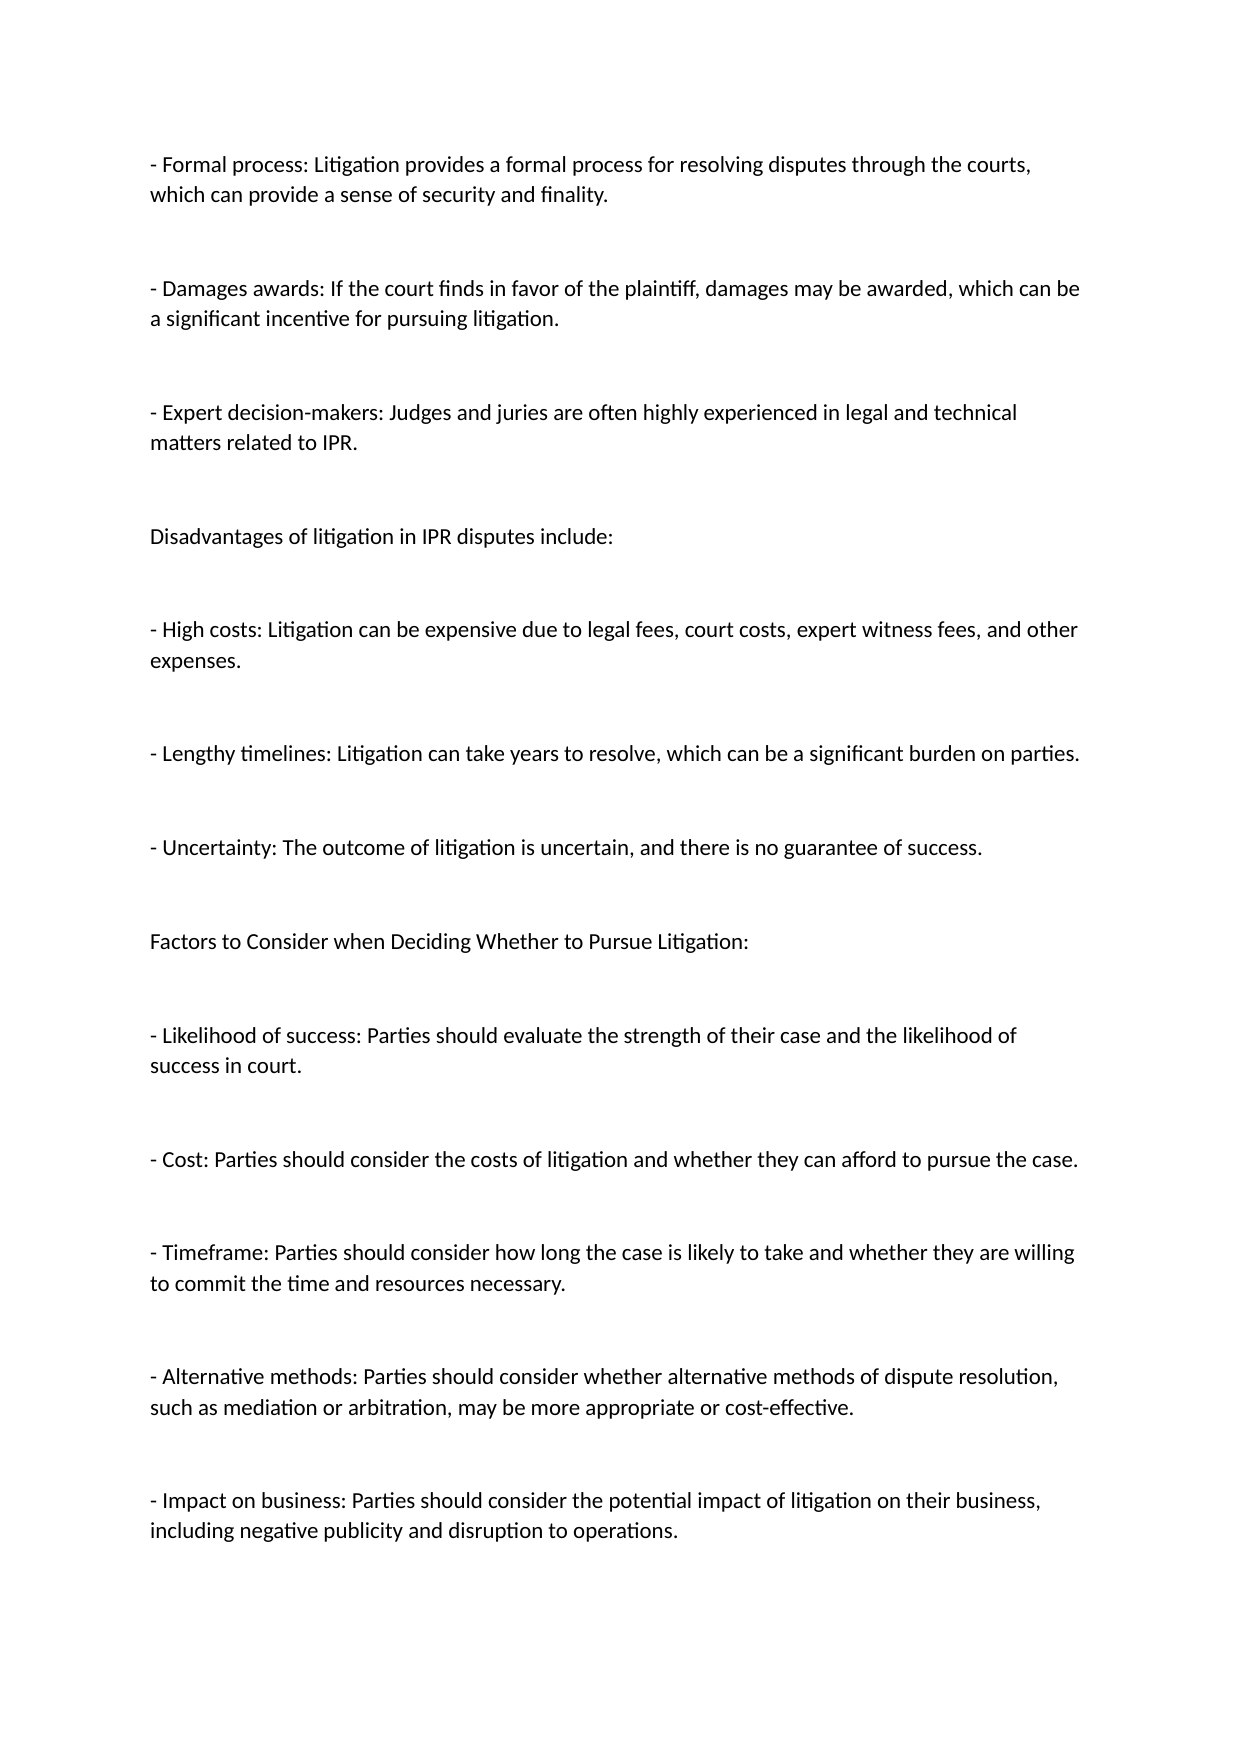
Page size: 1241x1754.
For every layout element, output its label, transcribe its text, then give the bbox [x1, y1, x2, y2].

text - Timeframe: Parties should consider how long the case is likely to take and whether they are willing to commit the time and resources necessary. [150, 1238, 1090, 1297]
text - Expert decision-makers: Judges and juries are often highly experienced in legal and technical matters related to IPR. [150, 398, 1090, 456]
text - Likelihood of success: Parties should evaluate the strength of their case and the likelihood of success in court. [150, 1021, 1090, 1079]
text - Damages awards: If the court finds in favor of the plaintiff, damages may be awarded, which can be a significant incentive for pursuing litigation. [150, 274, 1090, 332]
text - Alternative methods: Parties should consider whether alternative methods of dispute resolution, such as mediation or arbitration, may be more appropriate or cost-effective. [150, 1362, 1090, 1421]
text - Impact on business: Parties should consider the potential impact of litigation on their business, including negative publicity and disruption to operations. [150, 1486, 1090, 1545]
text Disadvantages of litigation in IPR disputes include: [150, 522, 1090, 550]
text - Lengthy timelines: Litigation can take years to resolve, which can be a significant burden on parties. [150, 739, 1090, 768]
text - Cost: Parties should consider the costs of litigation and whether they can afford to pursue the case. [150, 1145, 1090, 1173]
text - High costs: Litigation can be expensive due to legal fees, court costs, expert witness fees, and other expenses. [150, 616, 1090, 674]
text - Uncertainty: The outcome of litigation is uncertain, and there is no guarantee of success. [150, 833, 1090, 861]
text Factors to Consider when Deciding Whether to Pursue Litigation: [150, 927, 1090, 955]
text - Formal process: Litigation provides a formal process for resolving disputes through the courts, which can provide a sense of security and finality. [150, 150, 1090, 208]
